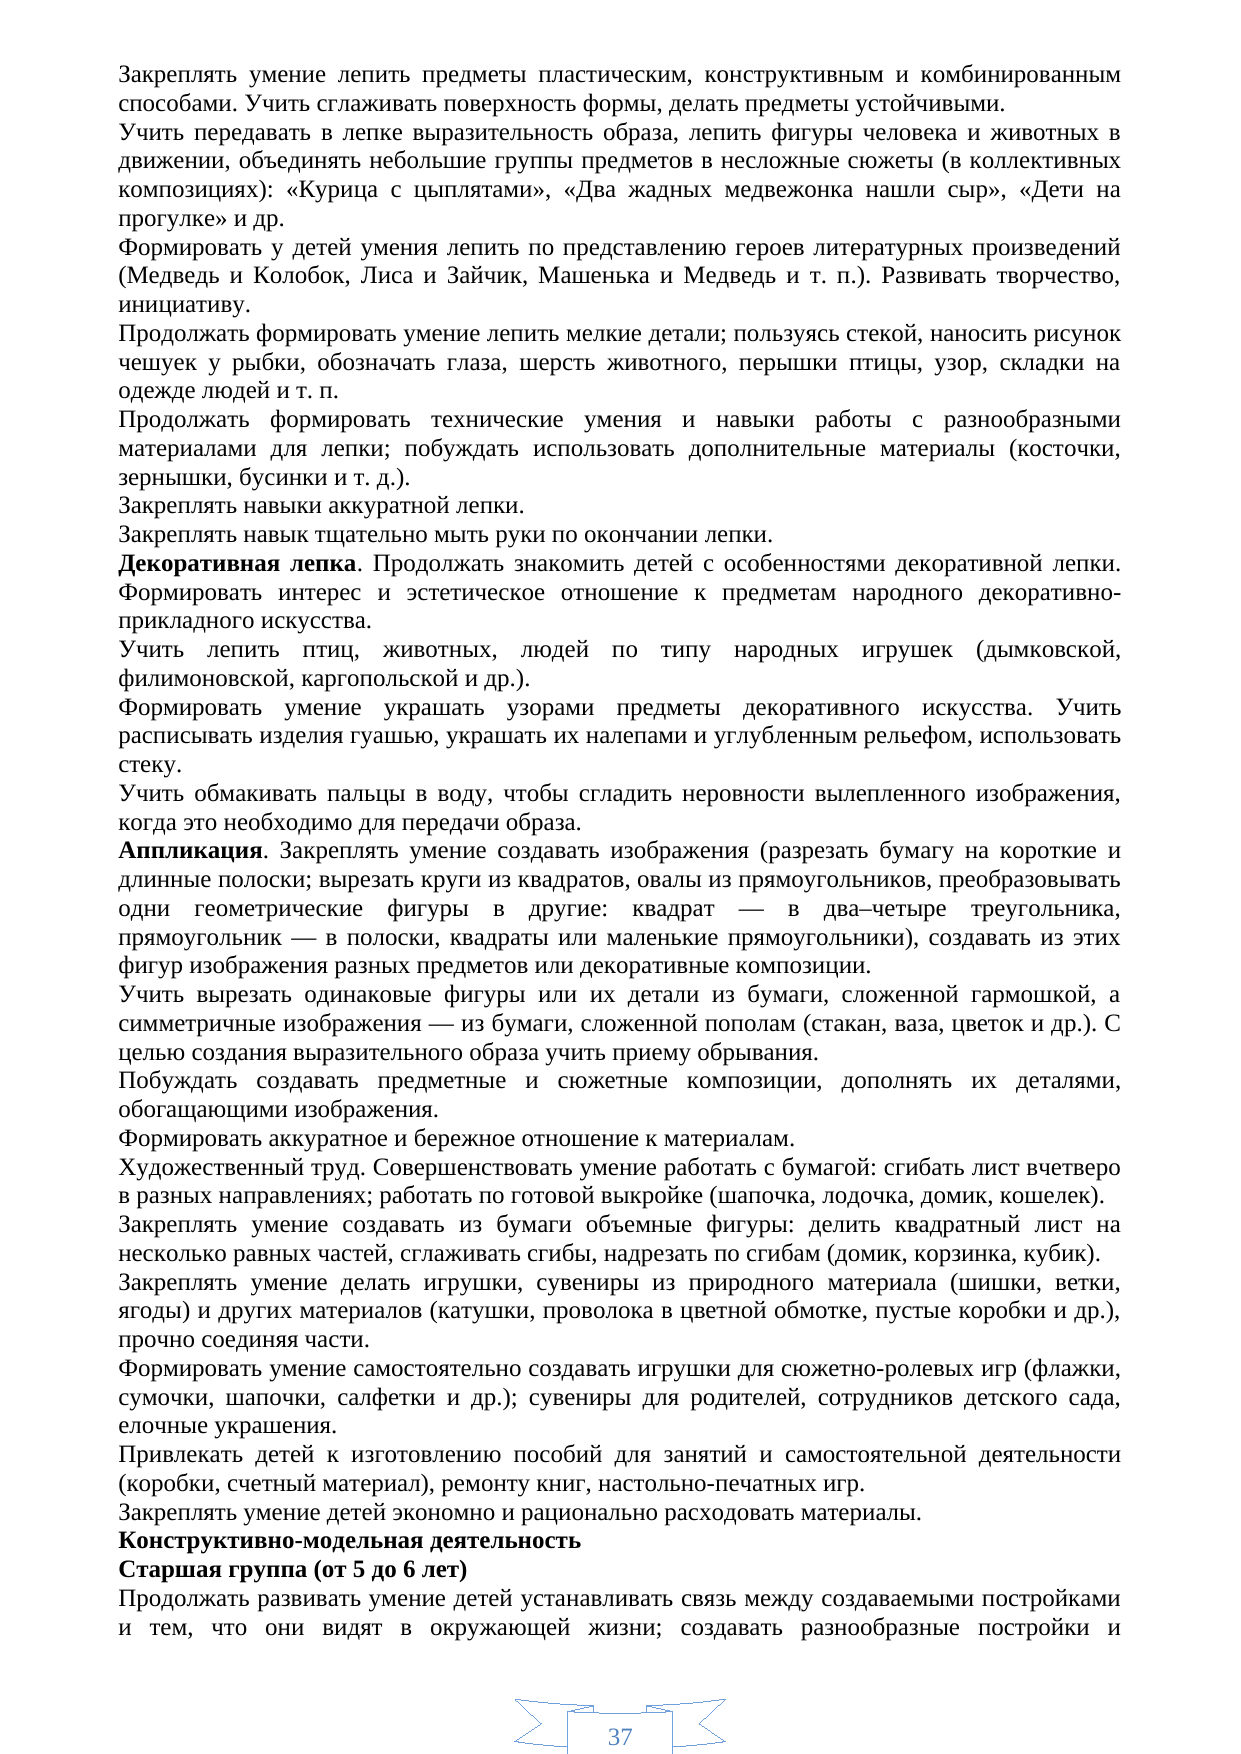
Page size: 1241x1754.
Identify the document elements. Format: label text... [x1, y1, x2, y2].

text Художественный труд. Совершенствовать умение работать с бумагой: сгибать лист вчетверо в разных направлениях; работать по готовой выкройке (шапочка, лодочка, домик, кошелек). [118, 1152, 1122, 1209]
text Учить вырезать одинаковые фигуры или их детали из бумаги, сложенной гармошкой, а симметричные изображения — из бумаги, сложенной пополам (стакан, ваза, цветок и др.). С целью создания выразительного образа учить приему обрывания. [118, 979, 1122, 1065]
text Формировать умение украшать узорами предметы декоративного искусства. Учить расписывать изделия гуашью, украшать их налепами и углубленным рельефом, использовать стеку. [118, 692, 1122, 778]
text Формировать умение самостоятельно создавать игрушки для сюжетно-ролевых игр (флажки, сумочки, шапочки, салфетки и др.); сувениры для родителей, сотрудников детского сада, елочные украшения. [118, 1353, 1122, 1439]
text Закреплять умение создавать из бумаги объемные фигуры: делить квадратный лист на несколько равных частей, сглаживать сгибы, надрезать по сгибам (домик, корзинка, кубик). [118, 1209, 1122, 1267]
text Закреплять навыки аккуратной лепки. [118, 490, 1122, 519]
text Закреплять умение лепить предметы пластическим, конструктивным и комбинированным способами. Учить сглаживать поверхность формы, делать предметы устойчивыми. [118, 59, 1122, 117]
text Продолжать формировать технические умения и навыки работы с разнообразными материалами для лепки; побуждать использовать дополнительные материалы (косточки, зернышки, бусинки и т. д.). [118, 404, 1122, 490]
text Старшая группа (от 5 до 6 лет) [118, 1554, 1122, 1583]
text Учить лепить птиц, животных, людей по типу народных игрушек (дымковской, филимоновской, каргопольской и др.). [118, 634, 1122, 692]
text Учить передавать в лепке выразительность образа, лепить фигуры человека и животных в движении, объединять небольшие группы предметов в несложные сюжеты (в коллективных композициях): «Курица с цыплятами», «Два жадных медвежонка нашли сыр», «Дети на прогулке» и др. [118, 117, 1122, 232]
text Формировать аккуратное и бережное отношение к материалам. [118, 1123, 1122, 1152]
text Закреплять умение делать игрушки, сувениры из природного материала (шишки, ветки, ягоды) и других материалов (катушки, проволока в цветной обмотке, пустые коробки и др.), прочно соединяя части. [118, 1267, 1122, 1353]
text Декоративная лепка. Продолжать знакомить детей с особенностями декоративной лепки. Формировать интерес и эстетическое отношение к предметам народного декоративно-прикладного искусства. [118, 548, 1122, 634]
text Аппликация. Закреплять умение создавать изображения (разрезать бумагу на короткие и длинные полоски; вырезать круги из квадратов, овалы из прямоугольников, преобразовывать одни геометрические фигуры в другие: квадрат — в два–четыре треугольника, прямоугольник — в полоски, квадраты или маленькие прямоугольники), создавать из этих фигур изображения разных предметов или декоративные композиции. [118, 835, 1122, 979]
text Привлекать детей к изготовлению пособий для занятий и самостоятельной деятельности (коробки, счетный материал), ремонту книг, настольно-печатных игр. [118, 1439, 1122, 1497]
text Конструктивно-модельная деятельность [118, 1525, 1122, 1554]
text Продолжать формировать умение лепить мелкие детали; пользуясь стекой, наносить рисунок чешуек у рыбки, обозначать глаза, шерсть животного, перышки птицы, узор, складки на одежде людей и т. п. [118, 318, 1122, 404]
text Формировать у детей умения лепить по представлению героев литературных произведений (Медведь и Колобок, Лиса и Зайчик, Машенька и Медведь и т. п.). Развивать творчество, инициативу. [118, 232, 1122, 318]
text Побуждать создавать предметные и сюжетные композиции, дополнять их деталями, обогащающими изображения. [118, 1065, 1122, 1123]
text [118, 1583, 1122, 1640]
text Учить обмакивать пальцы в воду, чтобы сгладить неровности вылепленного изображения, когда это необходимо для передачи образа. [118, 778, 1122, 835]
text Закреплять навык тщательно мыть руки по окончании лепки. [118, 519, 1122, 548]
text Закреплять умение детей экономно и рационально расходовать материалы. [118, 1497, 1122, 1525]
